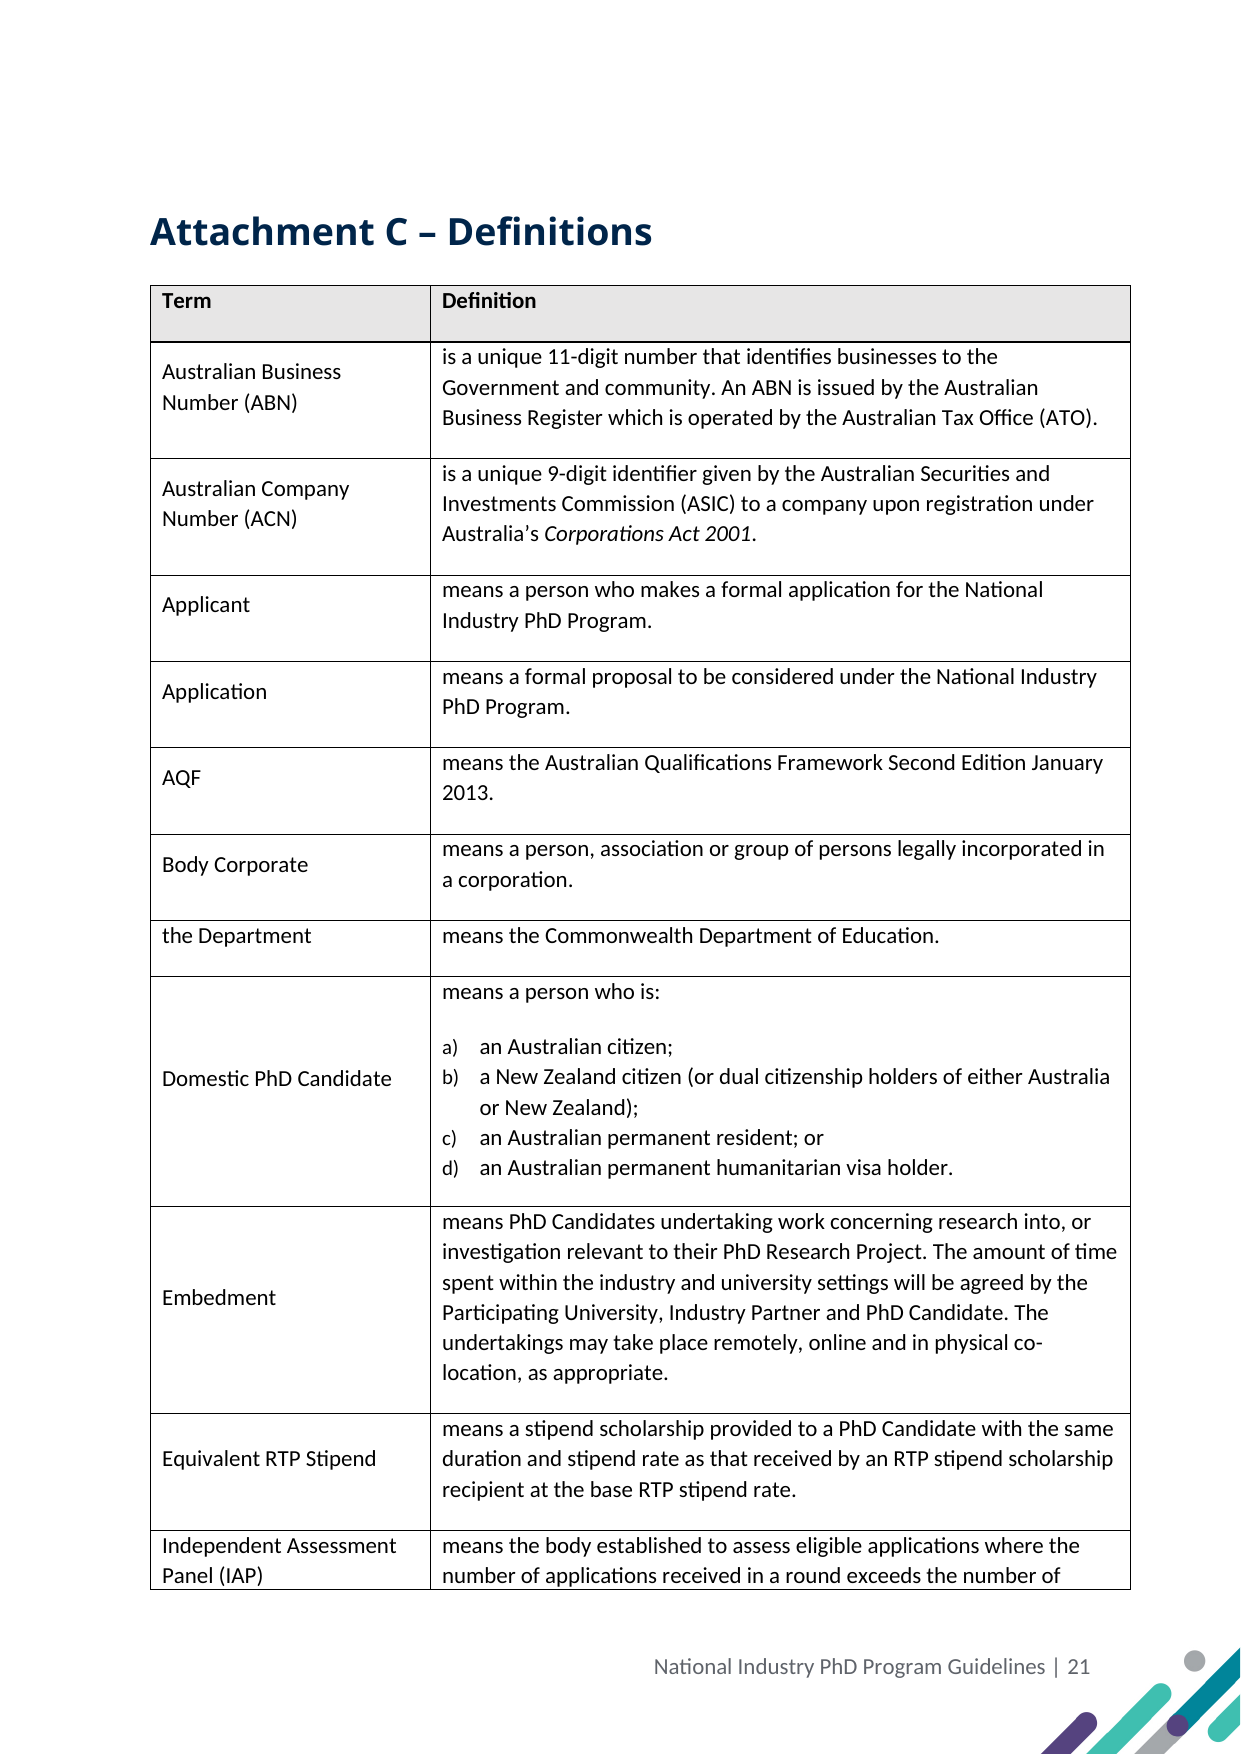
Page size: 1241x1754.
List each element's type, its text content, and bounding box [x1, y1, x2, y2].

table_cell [151, 1531, 430, 1589]
table_cell Equivalent RTP Stipend [151, 1414, 430, 1530]
table_cell Body Corporate [151, 835, 430, 920]
table_cell means PhD Candidates undertaking work concerning research into, or investigation relevant to their PhD Research Project. The amount of time spent within the industry and university settings will be agreed by the Participating University, Industry Partner and PhD Candidate. The undertakings may take place remotely, online and in physical co-location, as appropriate. [431, 1207, 1130, 1413]
table_header Definition [431, 286, 1130, 341]
table_cell is a unique 11-digit number that identifies businesses to the Government and community. An ABN is issued by the Australian Business Register which is operated by the Australian Tax Office (ATO). [431, 343, 1130, 458]
table_cell Domestic PhD Candidate [151, 977, 430, 1206]
table_cell means the Australian Qualifications Framework Second Edition January 2013. [431, 748, 1130, 833]
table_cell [431, 1531, 1130, 1589]
table_cell AQF [151, 748, 430, 833]
table_cell Applicant [151, 576, 430, 661]
table_cell means a formal proposal to be considered under the National Industry PhD Program. [431, 662, 1130, 747]
table_cell is a unique 9-digit identifier given by the Australian Securities and Investments Commission (ASIC) to a company upon registration under Australia’s Corporations Act 2001. [431, 459, 1130, 574]
table_cell Application [151, 662, 430, 747]
table_cell Australian Company Number (ACN) [151, 459, 430, 574]
table_cell Embedment [151, 1207, 430, 1413]
table_cell means the Commonwealth Department of Education. [431, 921, 1130, 976]
table_cell means a person who makes a formal application for the National Industry PhD Program. [431, 576, 1130, 661]
subtitle Attachment C – Definitions [150, 205, 1090, 256]
table_header Term [151, 286, 430, 341]
table_cell means a person, association or group of persons legally incorporated in a corporation. [431, 835, 1130, 920]
table_cell the Department [151, 921, 430, 976]
table_cell means a stipend scholarship provided to a PhD Candidate with the same duration and stipend rate as that received by an RTP stipend scholarship recipient at the base RTP stipend rate. [431, 1414, 1130, 1530]
table_cell Australian Business Number (ABN) [151, 343, 430, 458]
picture [1040, 1647, 1241, 1754]
table_cell means a person who is: an Australian citizen; a New Zealand citizen (or dual citizenship holders of either Australia or New Zealand); an Australian permanent resident; or an Australian permanent humanitarian visa holder. [431, 977, 1130, 1206]
